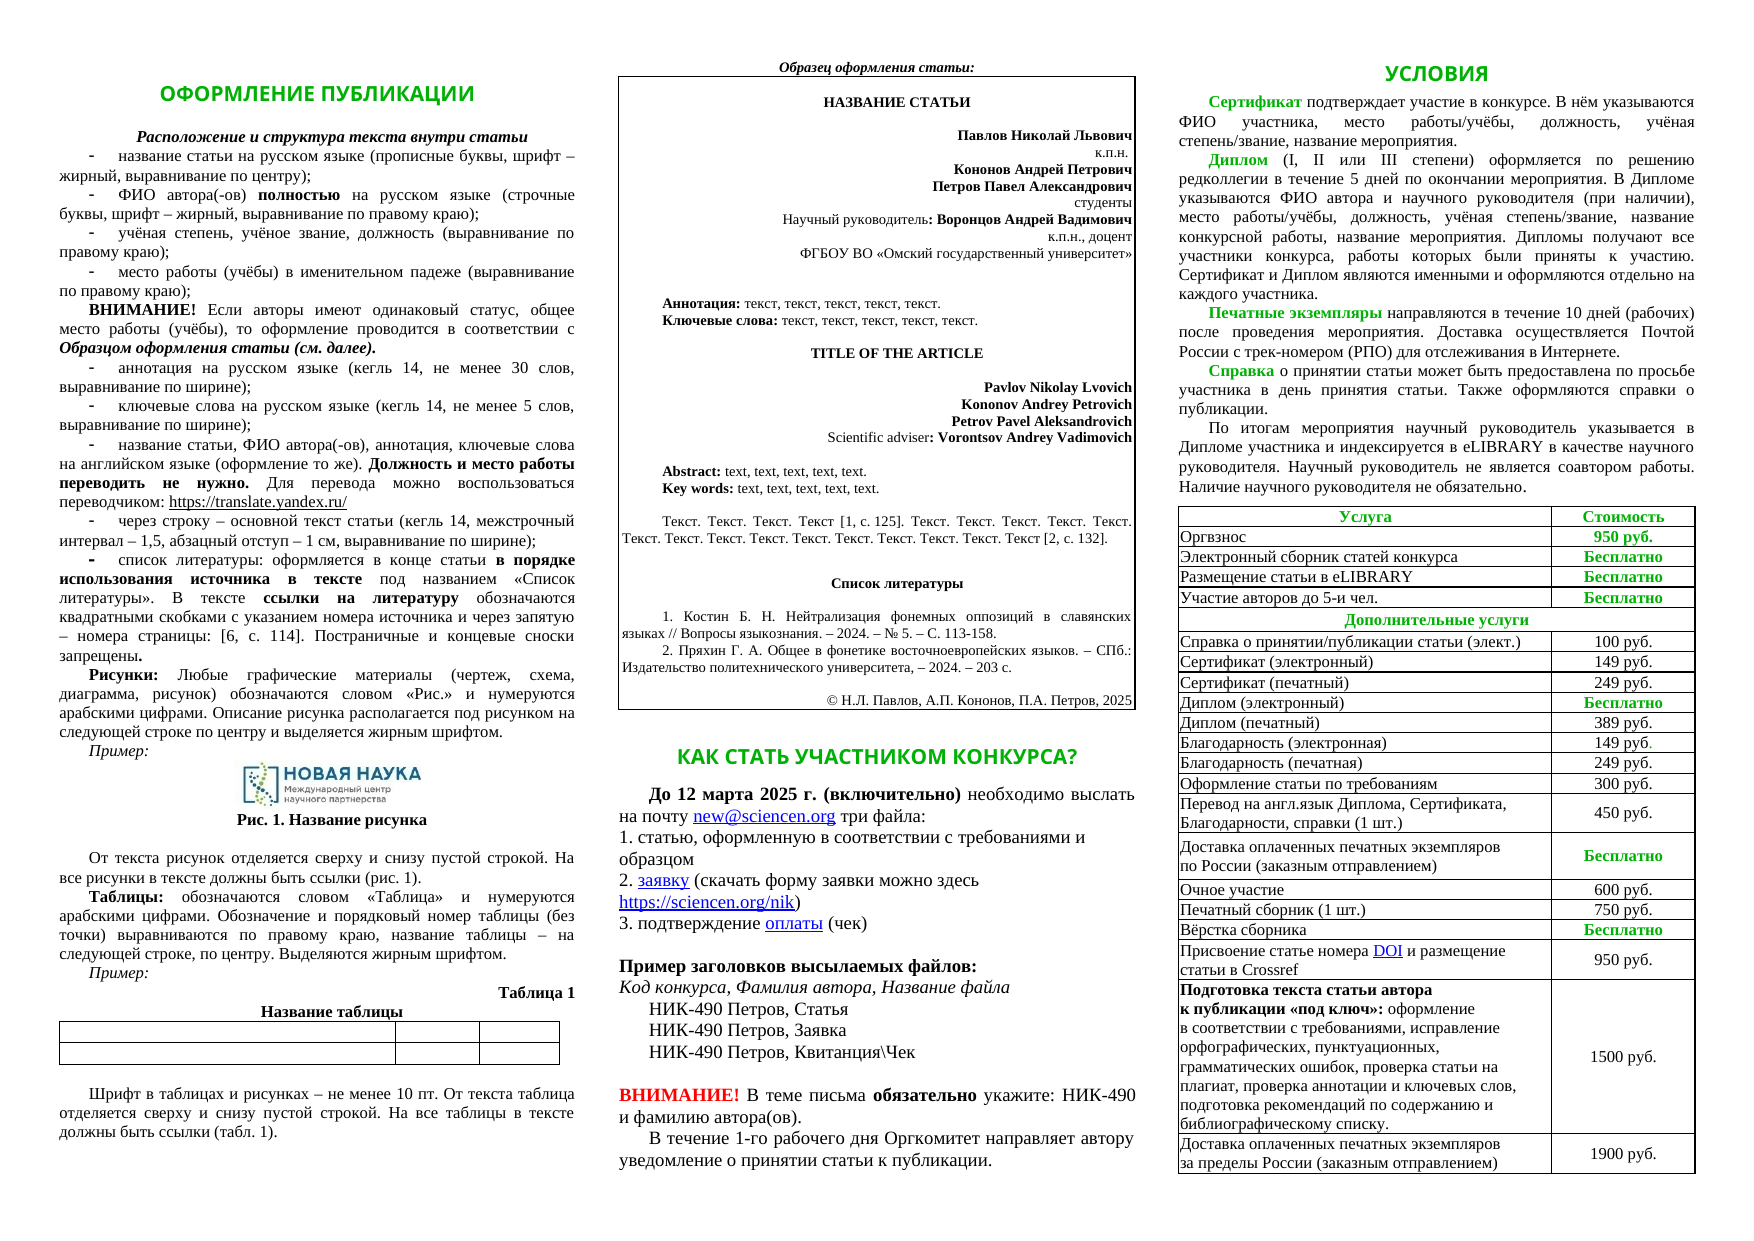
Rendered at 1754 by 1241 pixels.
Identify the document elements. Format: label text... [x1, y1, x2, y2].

table_cell Благодарность (электронная) [1179, 733, 1551, 752]
text УСЛОВИЯ [1179, 59, 1695, 87]
table_cell Оформление статьи по требованиям [1179, 774, 1551, 793]
table_header НАЗВАНИЕ СТАТЬИ Павлов Николай Львович к.п.н. Кононов Андрей Петрович Петров Павел Александрович студенты Научный руководитель: Воронцов Андрей Вадимович к.п.н., доцент ФГБОУ ВО «Омский государственный университет» Аннотация: текст, текст, текст, текст, текст. Ключевые слова: текст, текст, текст, текст, текст. TITLE OF THE ARTICLE Pavlov Nikolay Lvovich Kononov Andrey Petrovich Petrov Pavel Aleksandrovich Scientific adviser: Vorontsov Andrey Vadimovich Abstract: text, text, text, text, text. Key words: text, text, text, text, text. Текст. Текст. Текст. Текст [1, с. 125]. Текст. Текст. Текст. Текст. Текст. Текст. Текст. Текст. Текст. Текст. Текст. Текст. Текст. Текст. Текст [2, с. 132]. Список литературы 1. Костин Б. Н. Нейтрализация фонемных оппозиций в славянских языках // Вопросы языкознания. – 2024. – № 5. – С. 113-158. 2. Пряхин Г. А. Общее в фонетике восточноевропейских языков. – СПб.: Издательство политехнического университета, – 2024. – 203 с. © Н.Л. Павлов, А.П. Кононов, П.А. Петров, 2025 [619, 77, 1134, 709]
table_cell 1500 руб. [1552, 980, 1694, 1133]
table_cell Доставка оплаченных печатных экземпляров за пределы России (заказным отправлением) [1179, 1134, 1551, 1172]
table_cell Электронный сборник статей конкурса [1179, 547, 1551, 566]
table_header Стоимость [1552, 507, 1694, 526]
table_cell Дополнительные услуги [1179, 608, 1694, 631]
table_cell Сертификат (электронный) [1179, 652, 1551, 671]
table_cell Оргвзнос [1179, 527, 1551, 546]
text Пример: [59, 741, 575, 760]
table_cell Бесплатно [1552, 588, 1694, 607]
text Расположение и структура текста внутри статьи [59, 127, 575, 146]
table_header [60, 1022, 395, 1042]
table_cell Присвоение статье номера DOI и размещение статьи в Crossref [1179, 940, 1551, 979]
text Пример: [59, 963, 575, 982]
table_cell Перевод на англ.язык Диплома, Сертификата, Благодарности, справки (1 шт.) [1179, 794, 1551, 832]
text В течение 1-го рабочего дня Оргкомитет направляет автору уведомление о принятии статьи к публикации. [619, 1127, 1135, 1170]
table_cell Бесплатно [1552, 833, 1694, 879]
table_cell Справка о принятии/публикации статьи (элект.) [1179, 632, 1551, 651]
text Диплом (I, II или III степени) оформляется по решению редколлегии в течение 5 дней по окончании мероприятия. В Дипломе указываются ФИО автора и научного руководителя (при наличии), место работы/учёбы, должность, учёная степень/звание, название конкурсной работы, название мероприятия. Дипломы получают все участники конкурса, работы которых были приняты к участию. Сертификат и Диплом являются именными и оформляются отдельно на каждого участника. [1179, 150, 1695, 303]
text Сертификат подтверждает участие в конкурсе. В нём указываются ФИО участника, место работы/учёбы, должность, учёная степень/звание, название мероприятия. [1179, 92, 1695, 150]
text Таблица 1 [59, 982, 575, 1002]
table_cell Диплом (печатный) [1179, 713, 1551, 732]
list аннотация на русском языке (кегль 14, не менее 30 слов, выравнивание по ширине); [59, 357, 575, 396]
list название статьи на русском языке (прописные буквы, шрифт – жирный, выравнивание по центру); [59, 146, 575, 184]
table_cell 950 руб. [1552, 940, 1694, 979]
picture [235, 760, 429, 810]
list ФИО автора(-ов) полностью на русском языке (строчные буквы, шрифт – жирный, выравнивание по правому краю); [59, 184, 575, 223]
text От текста рисунок отделяется сверху и снизу пустой строкой. На все рисунки в тексте должны быть ссылки (рис. 1). [59, 848, 575, 887]
table_cell Бесплатно [1552, 547, 1694, 566]
text Образец оформления статьи: [619, 59, 1135, 76]
table_cell 600 руб. [1552, 880, 1694, 899]
table_cell Диплом (электронный) [1179, 693, 1551, 712]
table_cell 249 руб. [1552, 673, 1694, 692]
table_cell [396, 1043, 479, 1063]
table_cell 300 руб. [1552, 774, 1694, 793]
table_cell 249 руб. [1552, 753, 1694, 772]
text До 12 марта 2025 г. (включительно) необходимо выслать на почту new@sciencen.org три файла: [619, 783, 1135, 826]
table_cell Бесплатно [1552, 920, 1694, 939]
text По итогам мероприятия научный руководитель указывается в Дипломе участника и индексируется в eLIBRARY в качестве научного руководителя. Научный руководитель не является соавтором работы. Наличие научного руководителя не обязательно. [1179, 418, 1695, 496]
table_cell Участие авторов до 5-и чел. [1179, 588, 1551, 607]
text ВНИМАНИЕ! Если авторы имеют одинаковый статус, общее место работы (учёбы), то оформление проводится в соответствии с Образцом оформления статьи (см. далее). [59, 300, 575, 357]
table_cell [480, 1043, 559, 1063]
table_header Услуга [1179, 507, 1551, 526]
text НИК-490 Петров, Заявка [619, 1019, 1135, 1041]
text ВНИМАНИЕ! В теме письма обязательно укажите: НИК-490 и фамилию автора(ов). [619, 1084, 1136, 1127]
table_cell [60, 1043, 395, 1063]
table_cell Благодарность (печатная) [1179, 753, 1551, 772]
text НИК-490 Петров, Статья [619, 998, 1135, 1019]
list учёная степень, учёное звание, должность (выравнивание по правому краю); [59, 223, 575, 261]
table_cell Подготовка текста статьи автора к публикации «под ключ»: оформление в соответствии с требованиями, исправление орфографических, пунктуационных, грамматических ошибок, проверка статьи на плагиат, проверка аннотации и ключевых слов, подготовка рекомендаций по содержанию и библиографическому списку. [1179, 980, 1551, 1133]
table_cell Размещение статьи в eLIBRARY [1179, 567, 1551, 586]
text Рисунки: Любые графические материалы (чертеж, схема, диаграмма, рисунок) обозначаются словом «Рис.» и нумеруются арабскими цифрами. Описание рисунка располагается под рисунком на следующей строке по центру и выделяется жирным шрифтом. [59, 664, 575, 741]
table_cell 100 руб. [1552, 632, 1694, 651]
table_header [396, 1022, 479, 1042]
text Название таблицы [59, 1002, 575, 1021]
table_cell 149 руб. [1552, 733, 1694, 752]
table_header [480, 1022, 559, 1042]
table_cell Вёрстка сборника [1179, 920, 1551, 939]
table_cell Бесплатно [1552, 693, 1694, 712]
list место работы (учёбы) в именительном падеже (выравнивание по правому краю); [59, 261, 575, 300]
table_cell Доставка оплаченных печатных экземпляров по России (заказным отправлением) [1179, 833, 1551, 879]
text ОФОРМЛЕНИЕ ПУБЛИКАЦИИ [59, 79, 575, 108]
table_cell Печатный сборник (1 шт.) [1179, 900, 1551, 919]
table_cell 149 руб. [1552, 652, 1694, 671]
list ключевые слова на русском языке (кегль 14, не менее 5 слов, выравнивание по ширине); [59, 396, 575, 434]
table_cell Бесплатно [1552, 567, 1694, 586]
text Рис. 1. Название рисунка [59, 810, 575, 829]
table_cell Очное участие [1179, 880, 1551, 899]
text Таблицы: обозначаются словом «Таблица» и нумеруются арабскими цифрами. Обозначение и порядковый номер таблицы (без точки) выравниваются по правому краю, название таблицы – на следующей строке, по центру. Выделяются жирным шрифтом. [59, 887, 575, 963]
text Справка о принятии статьи может быть предоставлена по просьбе участника в день принятия статьи. Также оформляются справки о публикации. [1179, 361, 1695, 418]
table_cell 1900 руб. [1552, 1134, 1694, 1172]
table_cell 950 руб. [1552, 527, 1694, 546]
table_cell 389 руб. [1552, 713, 1694, 732]
list название статьи, ФИО автора(-ов), аннотация, ключевые слова на английском языке (оформление то же). Должность и место работы переводить не нужно. Для перевода можно воспользоваться переводчиком: https://translate.yandex.ru/ [59, 434, 575, 511]
text Шрифт в таблицах и рисунках – не менее 10 пт. От текста таблица отделяется сверху и снизу пустой строкой. На все таблицы в тексте должны быть ссылки (табл. 1). [59, 1084, 575, 1141]
text 1. статью, оформленную в соответствии с требованиями и образцом 2. заявку (скачать форму заявки можно здесь https://sciencen.org/nik) 3. подтверждение оплаты (чек) [619, 826, 1135, 934]
text Печатные экземпляры направляются в течение 10 дней (рабочих) после проведения мероприятия. Доставка осуществляется Почтой России с трек-номером (РПО) для отслеживания в Интернете. [1179, 303, 1695, 361]
table_cell 450 руб. [1552, 794, 1694, 832]
table_cell Сертификат (печатный) [1179, 673, 1551, 692]
text НИК-490 Петров, Квитанция\Чек [619, 1041, 1135, 1062]
table_cell 750 руб. [1552, 900, 1694, 919]
list через строку – основной текст статьи (кегль 14, межстрочный интервал – 1,5, абзацный отступ – 1 см, выравнивание по ширине); [59, 511, 575, 549]
text КАК СТАТЬ УЧАСТНИКОМ КОНКУРСА? [619, 742, 1135, 771]
text Пример заголовков высылаемых файлов: Код конкурса, Фамилия автора, Название файла [619, 955, 1135, 998]
list список литературы: оформляется в конце статьи в порядке использования источника в тексте под названием «Список литературы». В тексте ссылки на литературу обозначаются квадратными скобками с указанием номера источника и через запятую – номера страницы: [6, с. 114]. Постраничные и концевые сноски запрещены. [59, 549, 575, 664]
